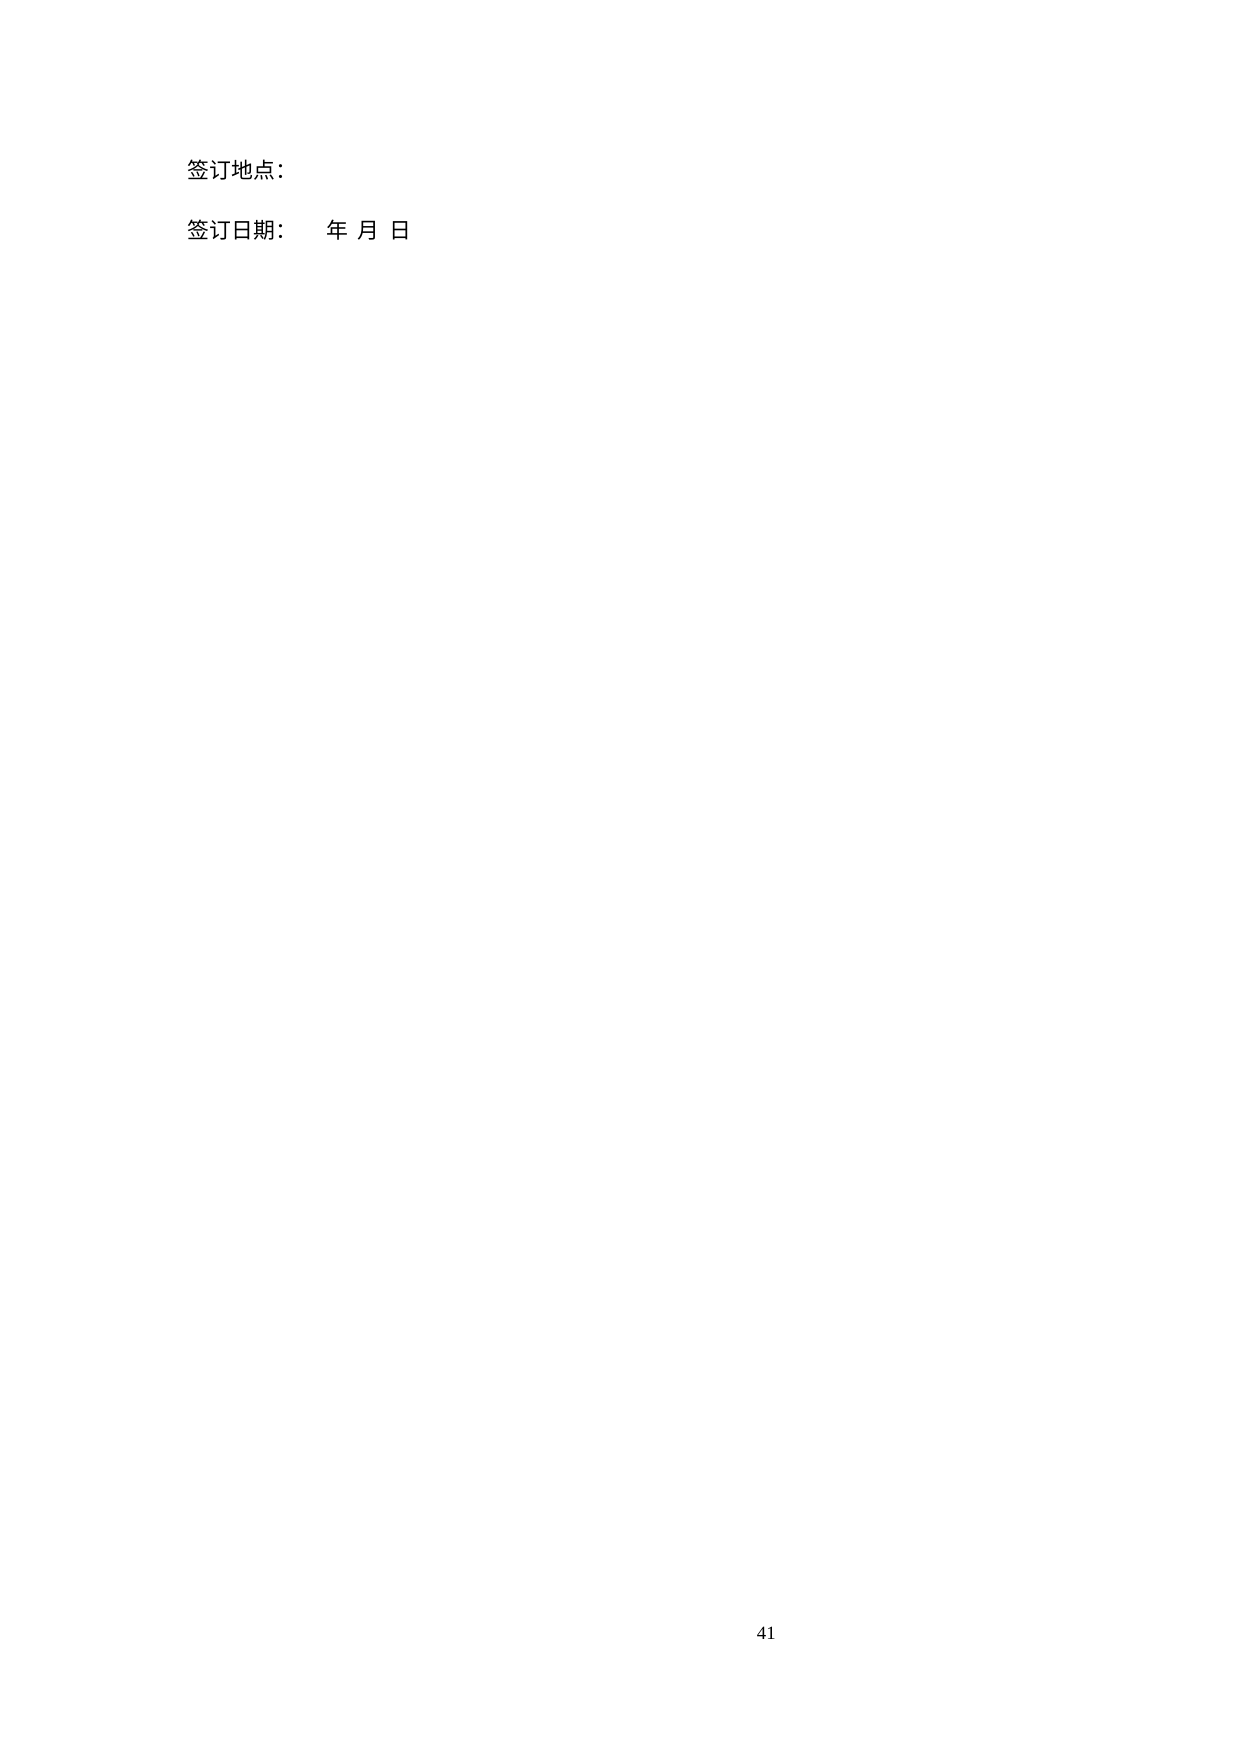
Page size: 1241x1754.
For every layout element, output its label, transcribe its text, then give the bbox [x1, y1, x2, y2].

text 签订日期： 年 月 日 [187, 213, 1063, 245]
text 签订地点： [187, 153, 1063, 185]
